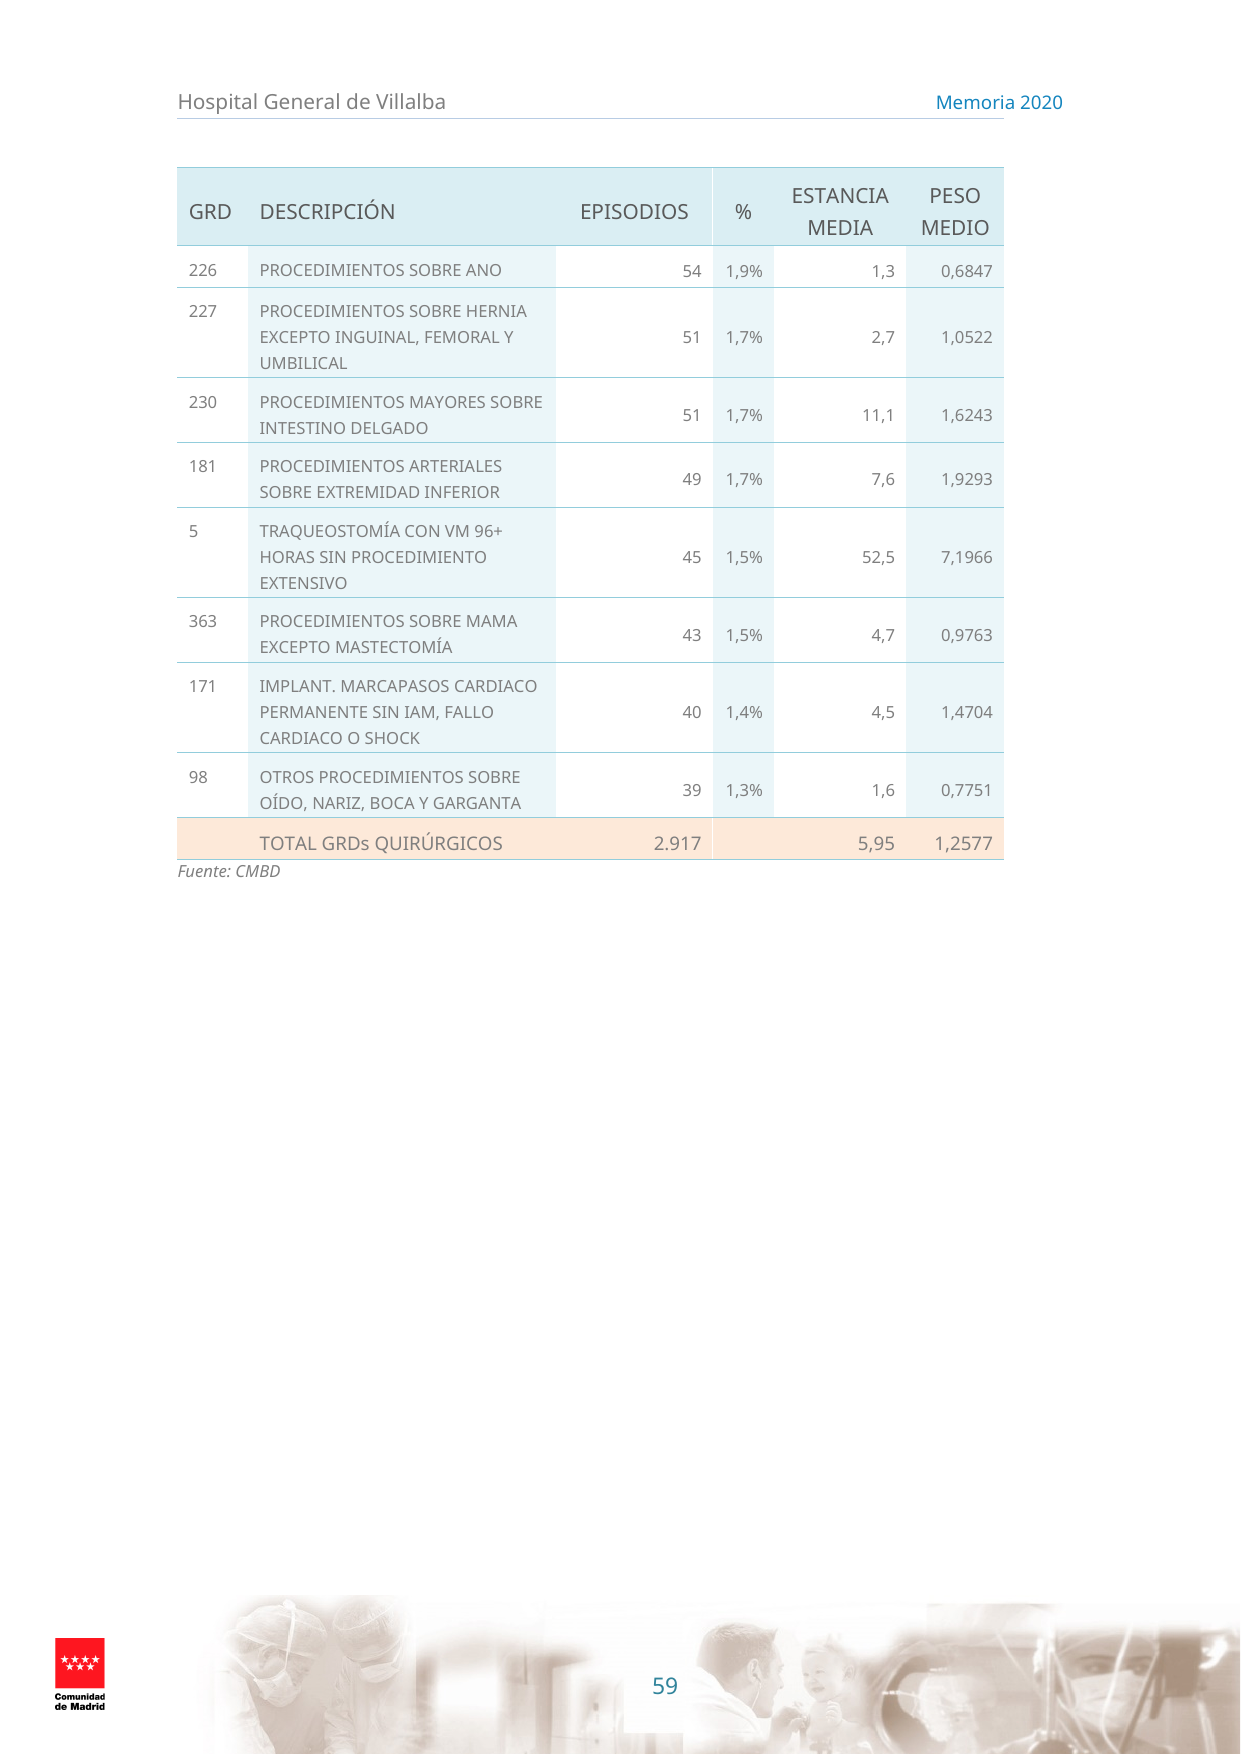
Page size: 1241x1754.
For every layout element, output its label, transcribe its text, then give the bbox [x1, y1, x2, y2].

table_cell 98 [177, 753, 248, 817]
table_cell 52,5 [774, 508, 906, 597]
table_cell 1,3 [774, 246, 906, 287]
table_cell 4,7 [774, 598, 906, 662]
table_cell 43 [556, 598, 712, 662]
table_cell PROCEDIMIENTOS SOBRE HERNIA EXCEPTO INGUINAL, FEMORAL Y UMBILICAL [248, 288, 556, 377]
table_cell 1,7% [713, 378, 774, 442]
table_cell 40 [556, 663, 712, 752]
table_cell 1,7% [713, 288, 774, 377]
table_cell 1,2577 [906, 818, 1004, 859]
text Fuente: CMBD [177, 860, 1004, 882]
table_cell TOTAL GRDs QUIRÚRGICOS [248, 818, 556, 859]
table_header GRD [177, 168, 248, 245]
table_cell 1,9% [713, 246, 774, 287]
table_cell 1,4% [713, 663, 774, 752]
picture [38, 1595, 1241, 1754]
table_cell TRAQUEOSTOMÍA CON VM 96+ HORAS SIN PROCEDIMIENTO EXTENSIVO [248, 508, 556, 597]
table_cell 1,5% [713, 508, 774, 597]
table_cell 0,9763 [906, 598, 1004, 662]
table_cell 0,7751 [906, 753, 1004, 817]
table_cell 5,95 [774, 818, 906, 859]
table_cell PROCEDIMIENTOS SOBRE ANO [248, 246, 556, 287]
table_cell 1,9293 [906, 443, 1004, 506]
table_header Estancia Media [774, 168, 906, 245]
table_cell 1,5% [713, 598, 774, 662]
table_cell PROCEDIMIENTOS MAYORES SOBRE INTESTINO DELGADO [248, 378, 556, 442]
table_cell 171 [177, 663, 248, 752]
table_cell [713, 818, 774, 859]
table_cell PROCEDIMIENTOS ARTERIALES SOBRE EXTREMIDAD INFERIOR [248, 443, 556, 506]
table_cell 2,7 [774, 288, 906, 377]
table_header Episodios [556, 168, 712, 245]
table_cell 7,1966 [906, 508, 1004, 597]
table_header Peso Medio [906, 168, 1004, 245]
table_header DESCRIPCIÓN [248, 168, 556, 245]
table_cell 1,7% [713, 443, 774, 506]
table_cell 11,1 [774, 378, 906, 442]
table_cell 227 [177, 288, 248, 377]
table_cell 45 [556, 508, 712, 597]
table_cell 39 [556, 753, 712, 817]
table_cell 5 [177, 508, 248, 597]
table_cell 1,3% [713, 753, 774, 817]
table_cell 1,4704 [906, 663, 1004, 752]
table_cell 363 [177, 598, 248, 662]
table_cell 4,5 [774, 663, 906, 752]
table_cell 1,6 [774, 753, 906, 817]
table_cell 54 [556, 246, 712, 287]
table_cell PROCEDIMIENTOS SOBRE MAMA EXCEPTO MASTECTOMÍA [248, 598, 556, 662]
table_cell IMPLANT. MARCAPASOS CARDIACO PERMANENTE SIN IAM, FALLO CARDIACO O SHOCK [248, 663, 556, 752]
table_cell 0,6847 [906, 246, 1004, 287]
table_cell 7,6 [774, 443, 906, 506]
table_cell 49 [556, 443, 712, 506]
table_cell 226 [177, 246, 248, 287]
table_cell 51 [556, 288, 712, 377]
table_cell OTROS PROCEDIMIENTOS SOBRE OÍDO, NARIZ, BOCA Y GARGANTA [248, 753, 556, 817]
table_cell 1,6243 [906, 378, 1004, 442]
table_cell 1,0522 [906, 288, 1004, 377]
table_cell 2.917 [556, 818, 712, 859]
table_cell 51 [556, 378, 712, 442]
table_cell 230 [177, 378, 248, 442]
table_cell 181 [177, 443, 248, 506]
table_cell [177, 818, 248, 859]
table_header % [713, 168, 774, 245]
